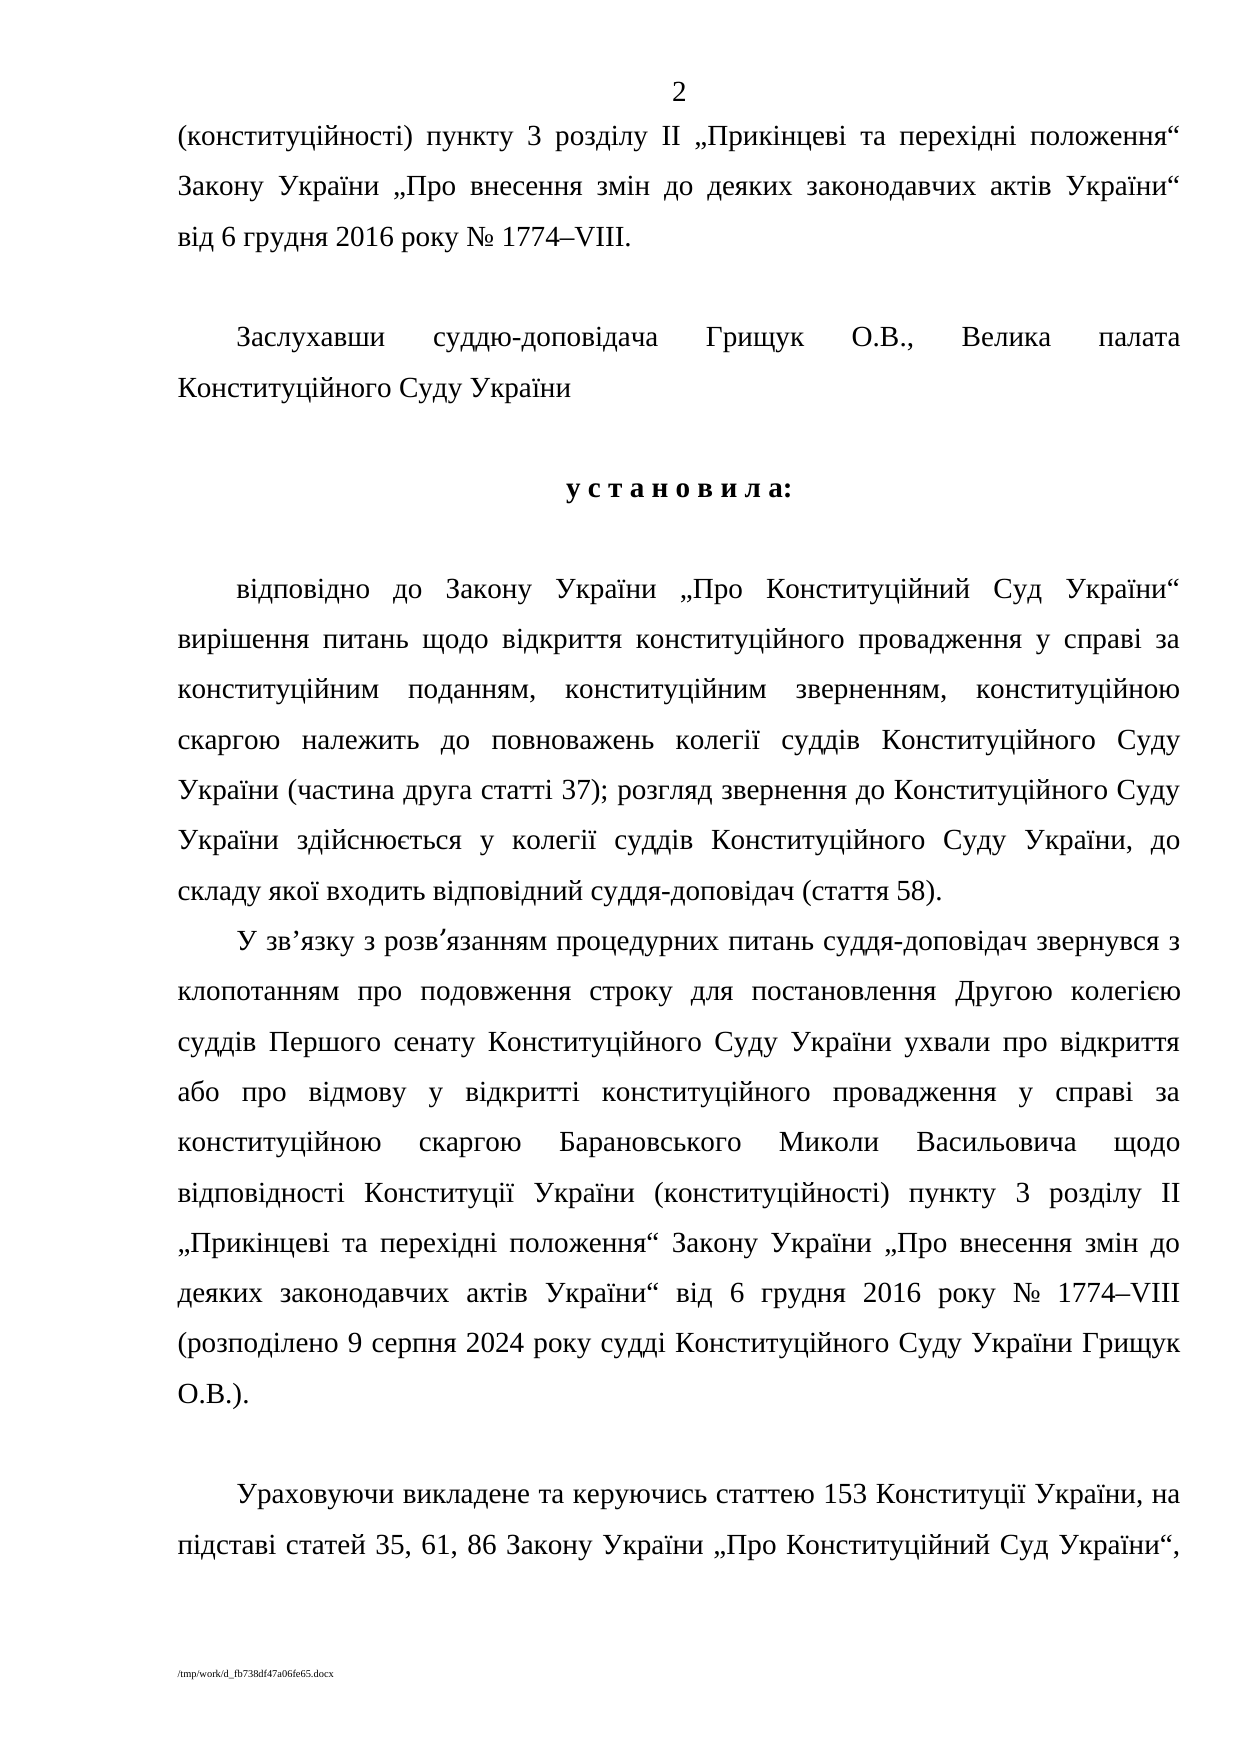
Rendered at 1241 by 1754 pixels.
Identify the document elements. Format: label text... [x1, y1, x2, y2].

text Заслухавши суддю-доповідача Грищук О.В., Велика палата Конституційного Суду України [177, 319, 1181, 403]
text У зв’язку з розв՚язанням процедурних питань суддя-доповідач звернувся з клопотанням про подовження строку для постановлення Другою колегією суддів Першого сенату Конституційного Суду України ухвали про відкриття або про відмову у відкритті конституційного провадження у справі за конституційною скаргою Барановського Миколи Васильовича щодо відповідності Конституції України (конституційності) пункту 3 розділу II „Прикінцеві та перехідні положення“ Закону України „Про внесення змін до деяких законодавчих актів України“ від 6 грудня 2016 року № 1774–VIII (розподілено 9 серпня 2024 року судді Конституційного Суду України Грищук О.В.). [177, 923, 1181, 1409]
text відповідно до Закону України „Про Конституційний Суд України“ вирішення питань щодо відкриття конституційного провадження у справі за конституційним поданням, конституційним зверненням, конституційною скаргою належить до повноважень колегії суддів Конституційного Суду України (частина друга статті 37); розгляд звернення до Конституційного Суду України здійснюється у колегії суддів Конституційного Суду України, до складу якої входить відповідний суддя-доповідач (стаття 58). [177, 571, 1181, 906]
text у с т а н о в и л а: [177, 470, 1181, 504]
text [177, 118, 1181, 252]
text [177, 1477, 1181, 1560]
